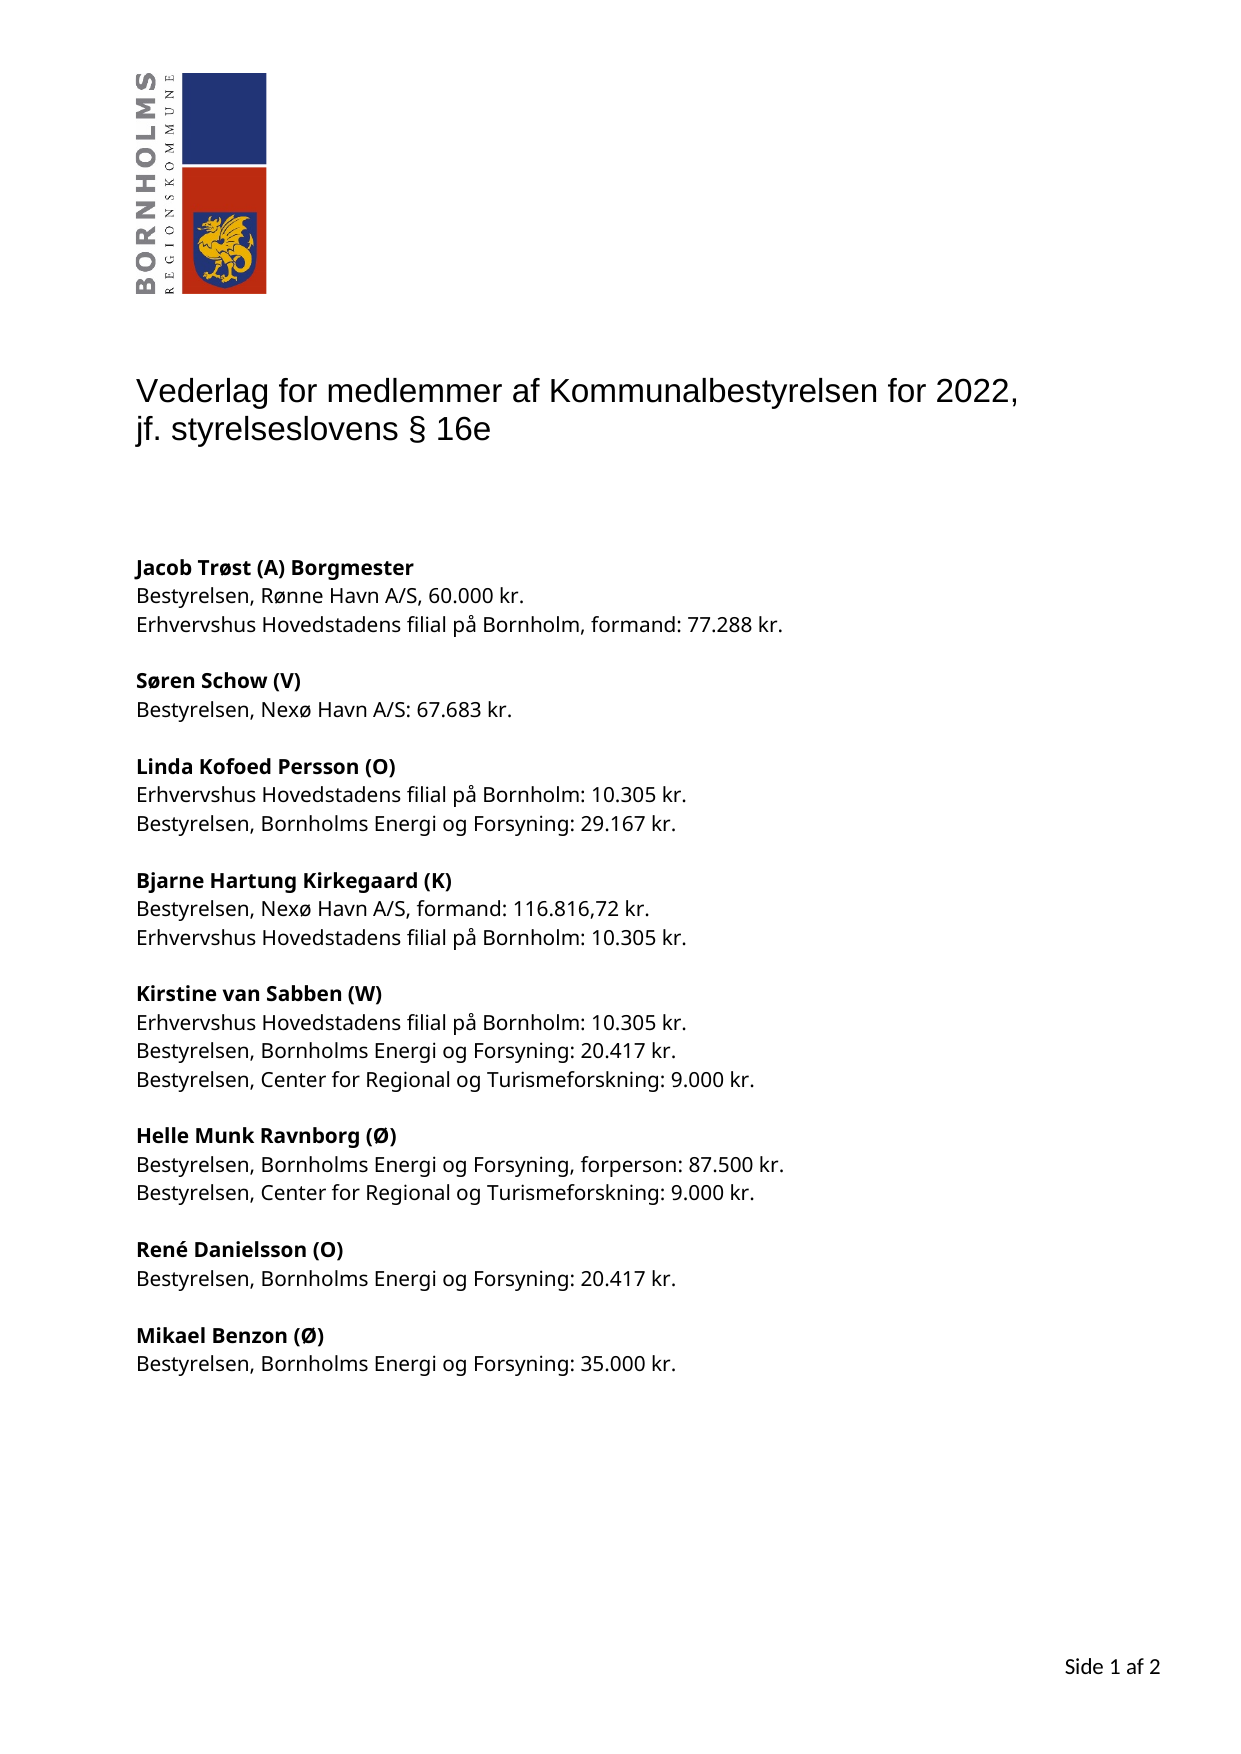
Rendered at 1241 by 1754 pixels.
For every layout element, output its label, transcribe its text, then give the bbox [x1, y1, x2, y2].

text Bestyrelsen, Rønne Havn A/S, 60.000 kr. [136, 581, 1161, 610]
text Linda Kofoed Persson (O) [136, 752, 1161, 780]
text Søren Schow (V) [136, 667, 1161, 695]
text Bjarne Hartung Kirkegaard (K) [136, 866, 1161, 894]
text Erhvervshus Hovedstadens filial på Bornholm: 10.305 kr. [136, 923, 1161, 951]
text Bestyrelsen, Nexø Havn A/S, formand: 116.816,72 kr. [136, 894, 1161, 923]
picture [135, 73, 267, 294]
text Bestyrelsen, Bornholms Energi og Forsyning: 20.417 kr. [136, 1264, 1161, 1292]
text Kirstine van Sabben (W) [136, 979, 1161, 1008]
text Jacob Trøst (A) Borgmester [136, 553, 1161, 581]
text Bestyrelsen, Bornholms Energi og Forsyning: 35.000 kr. [136, 1349, 1161, 1378]
text Bestyrelsen, Center for Regional og Turismeforskning: 9.000 kr. [136, 1065, 1161, 1093]
text Erhvervshus Hovedstadens filial på Bornholm, formand: 77.288 kr. [136, 610, 1161, 638]
text Bestyrelsen, Nexø Havn A/S: 67.683 kr. [136, 695, 1161, 723]
text Helle Munk Ravnborg (Ø) [136, 1122, 1161, 1150]
text Mikael Benzon (Ø) [136, 1321, 1161, 1349]
text Bestyrelsen, Bornholms Energi og Forsyning, forperson: 87.500 kr. [136, 1150, 1161, 1178]
text Bestyrelsen, Center for Regional og Turismeforskning: 9.000 kr. [136, 1178, 1161, 1207]
text Bestyrelsen, Bornholms Energi og Forsyning: 29.167 kr. [136, 809, 1161, 837]
text Erhvervshus Hovedstadens filial på Bornholm: 10.305 kr. [136, 1008, 1161, 1036]
text René Danielsson (O) [136, 1235, 1161, 1264]
text Vederlag for medlemmer af Kommunalbestyrelsen for 2022, jf. styrelseslovens § 16e [136, 371, 1161, 448]
text Bestyrelsen, Bornholms Energi og Forsyning: 20.417 kr. [136, 1036, 1161, 1065]
text Erhvervshus Hovedstadens filial på Bornholm: 10.305 kr. [136, 780, 1161, 809]
